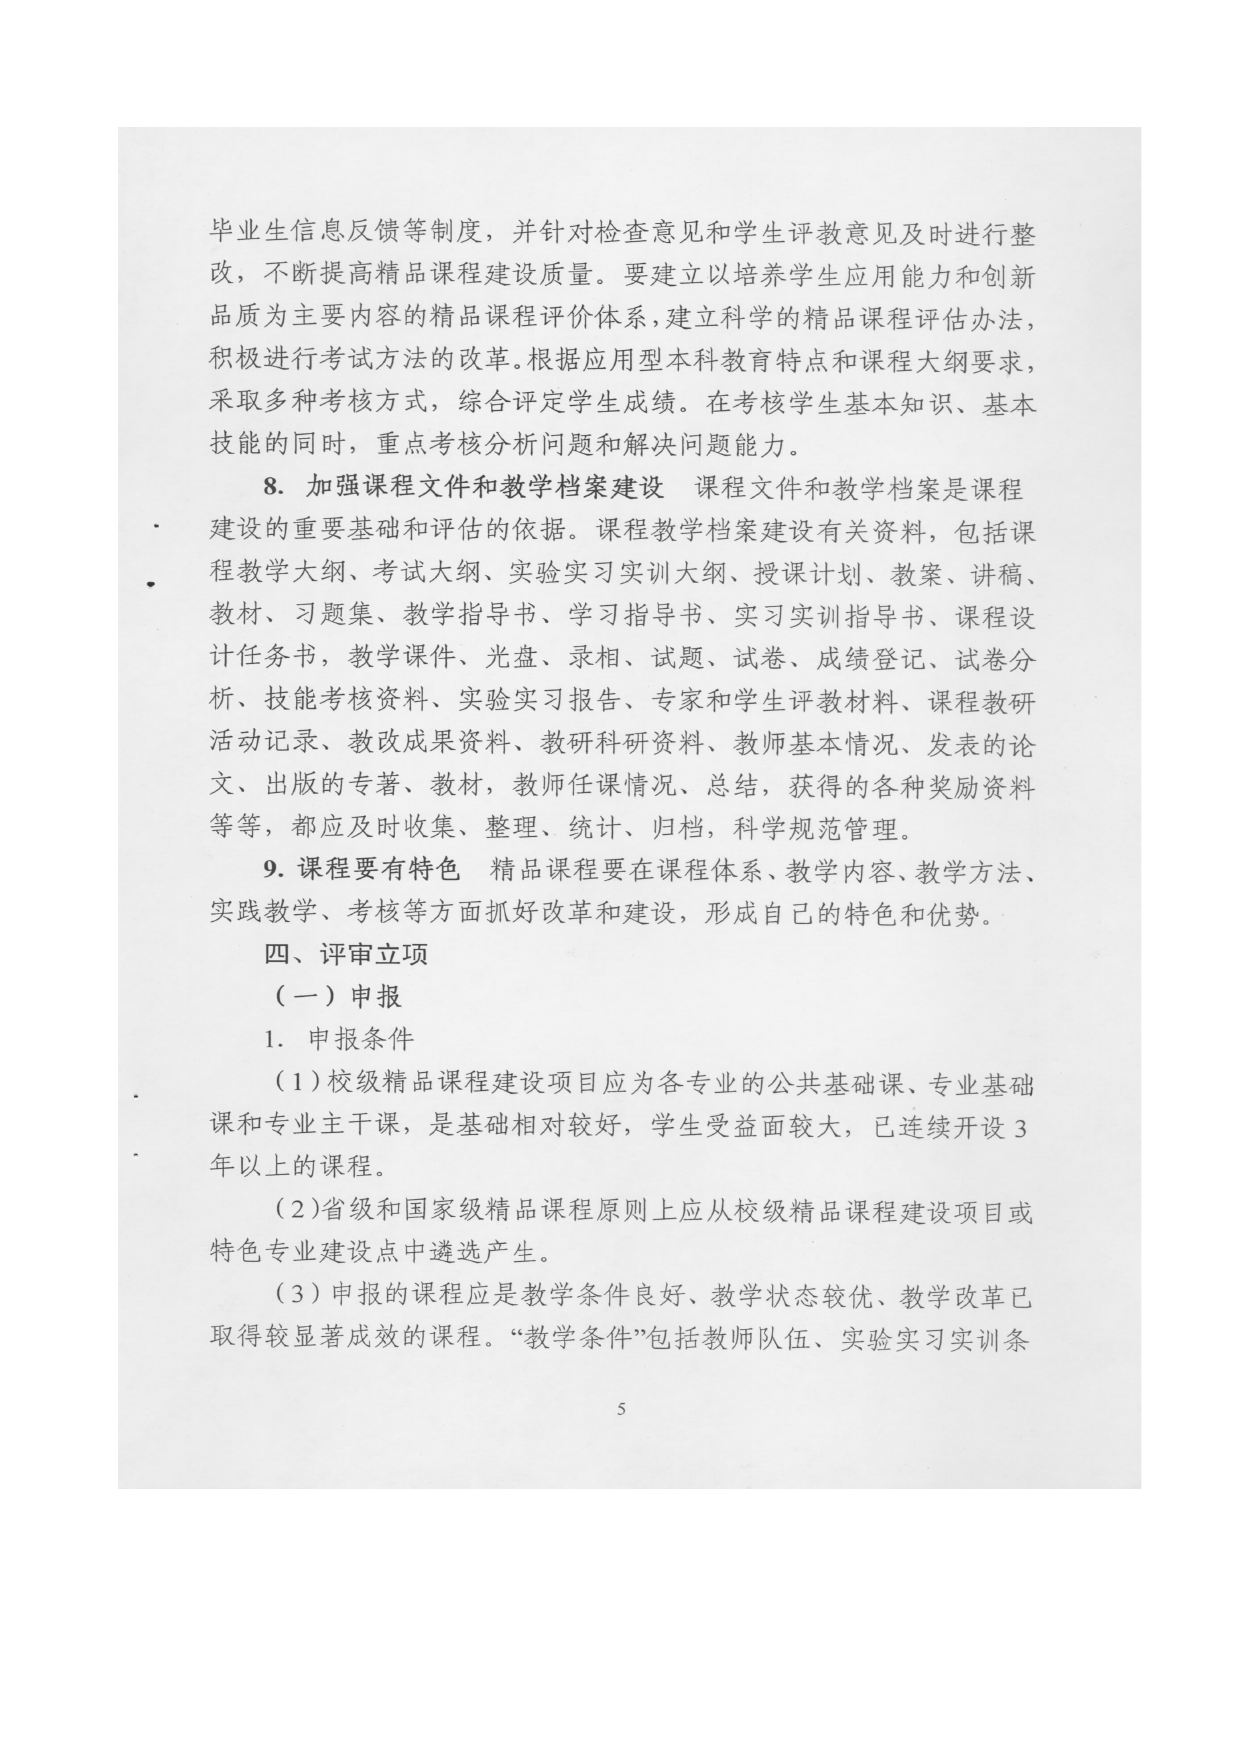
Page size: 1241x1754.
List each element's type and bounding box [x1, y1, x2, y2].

picture [118, 127, 1142, 1489]
